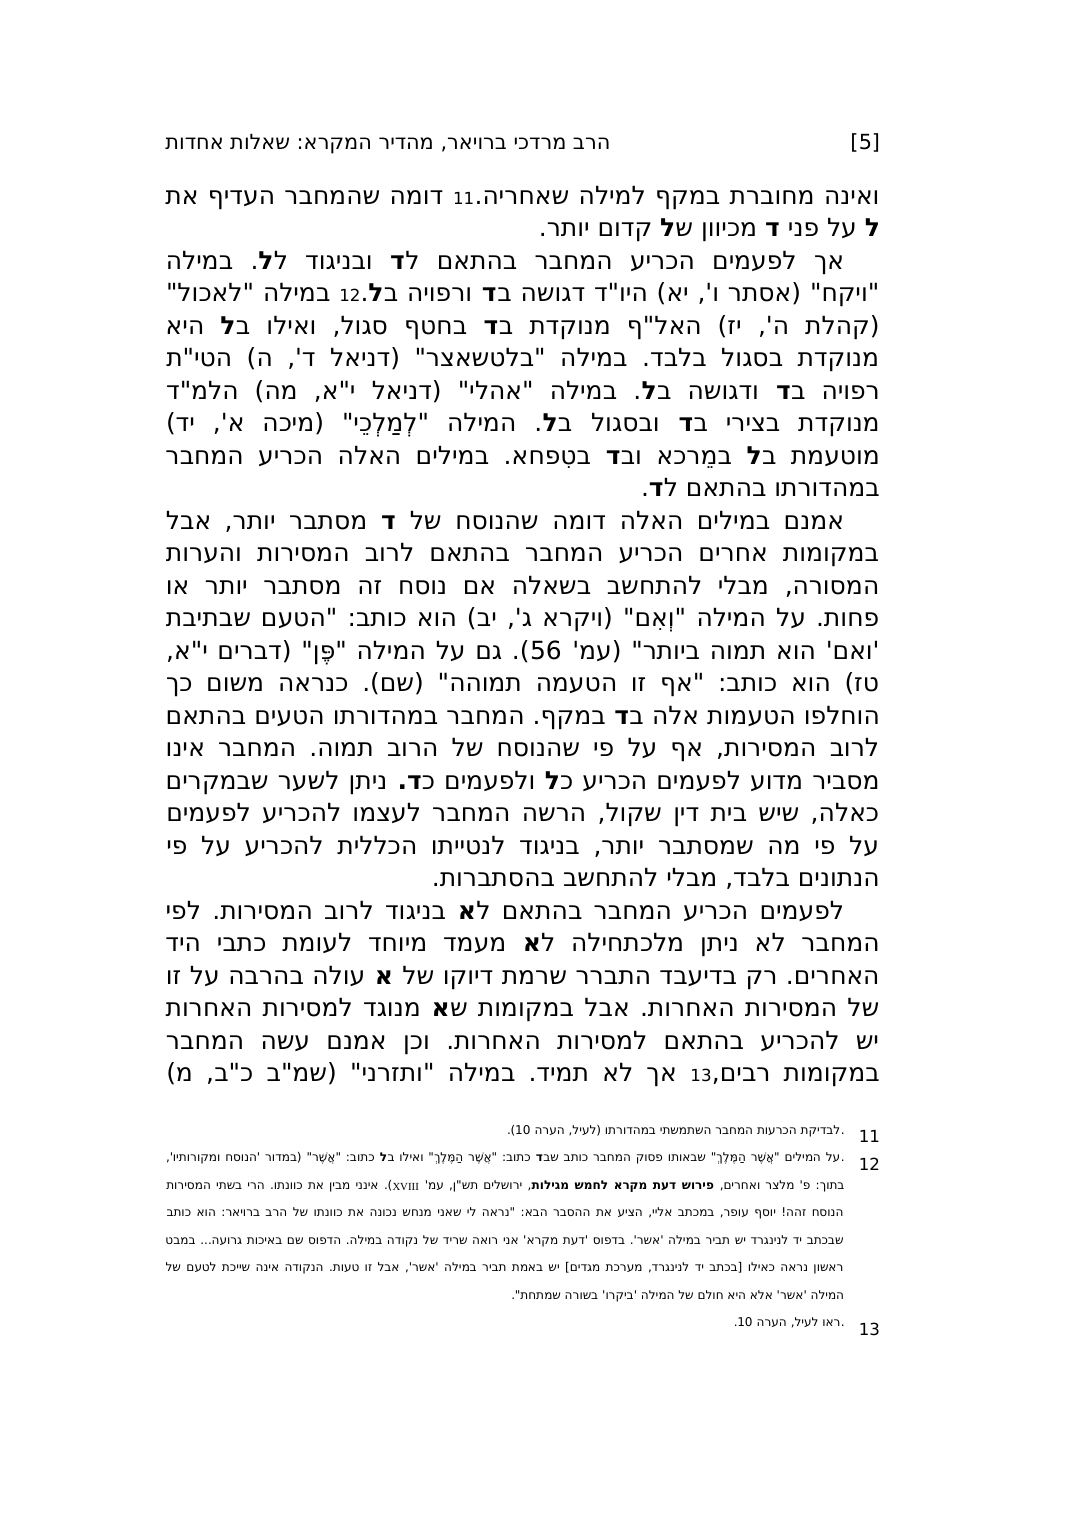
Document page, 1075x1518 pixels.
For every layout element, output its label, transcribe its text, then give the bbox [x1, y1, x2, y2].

text שאלה שלישית נוגעת להכרעה במקום שאין רוב לצד נוסח אחד. המחבר כותב שכאשר יש מחלוקת בין המסירות יש להכריע על פי הרוב (עמ' 14). כאשר יש מחלוקת שקולה, יש להכריע "על פי הערות המסורה" (עמ' 15). כאשר אין הערת מסורה בעניין, כיצד יש להכריע? המחבר אינו כותב בפירוש כיצד לנהוג, אבל אפשר לראות איך הכריע בפועל. במגילת אסתר רק שתי מסירות עומדות לרשותנו: ל וד. במקומות שבהם נחלקו הכריע המחבר לרוב בהתאם לל. למשל, במילה "וַיֹּאמֶר" (ו', א) הטעים המחבר רביע, בהתאם לל ובניגוד לד, שבו המילה מוטעמת בתלישא גדולה. באופן דומה, המחבר חיבר במקף את המילה "תִּנָתֶן" למילה "לִי" שלאחריה (ז', ג), בהתאם לל ובניגוד לד, שבו המילה "תִּנָתֶן" מוטעמת בקדמא ואינה מחוברת במקף למילה שאחריה. דומה שהמחבר העדיף את ל על פני ד מכיוון של קדום יותר. [165, 178, 880, 243]
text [165, 893, 880, 1088]
text אך לפעמים הכריע המחבר בהתאם לד ובניגוד לל. במילה "ויקח" (אסתר ו', יא) היו"ד דגושה בד ורפויה בל. במילה "לאכול" (קהלת ה', יז) האל"ף מנוקדת בד בחטף סגול, ואילו בל היא מנוקדת בסגול בלבד. במילה "בלטשאצר" (דניאל ד', ה) הטי"ת רפויה בד ודגושה בל. במילה "אהלי" (דניאל י"א, מה) הלמ"ד מנוקדת בצירי בד ובסגול בל. המילה "לְמַלְכֵי" (מיכה א', יד) מוטעמת בל במֵרכא ובד בטִפחא. במילים האלה הכריע המחבר במהדורתו בהתאם לד. [165, 243, 880, 503]
text אמנם במילים האלה דומה שהנוסח של ד מסתבר יותר, אבל במקומות אחרים הכריע המחבר בהתאם לרוב המסירות והערות המסורה, מבלי להתחשב בשאלה אם נוסח זה מסתבר יותר או פחות. על המילה "וְאִם" (ויקרא ג', יב) הוא כותב: "הטעם שבתיבת 'ואם' הוא תמוה ביותר" (עמ' 56). גם על המילה "פֶּן" (דברים י"א, טז) הוא כותב: "אף זו הטעמה תמוהה" (שם). כנראה משום כך הוחלפו הטעמות אלה בד במקף. המחבר במהדורתו הטעים בהתאם לרוב המסירות, אף על פי שהנוסח של הרוב תמוה. המחבר אינו מסביר מדוע לפעמים הכריע כל ולפעמים כד. ניתן לשער שבמקרים כאלה, שיש בית דין שקול, הרשה המחבר לעצמו להכריע לפעמים על פי מה שמסתבר יותר, בניגוד לנטייתו הכללית להכריע על פי הנתונים בלבד, מבלי להתחשב בהסתברות. [165, 503, 880, 893]
